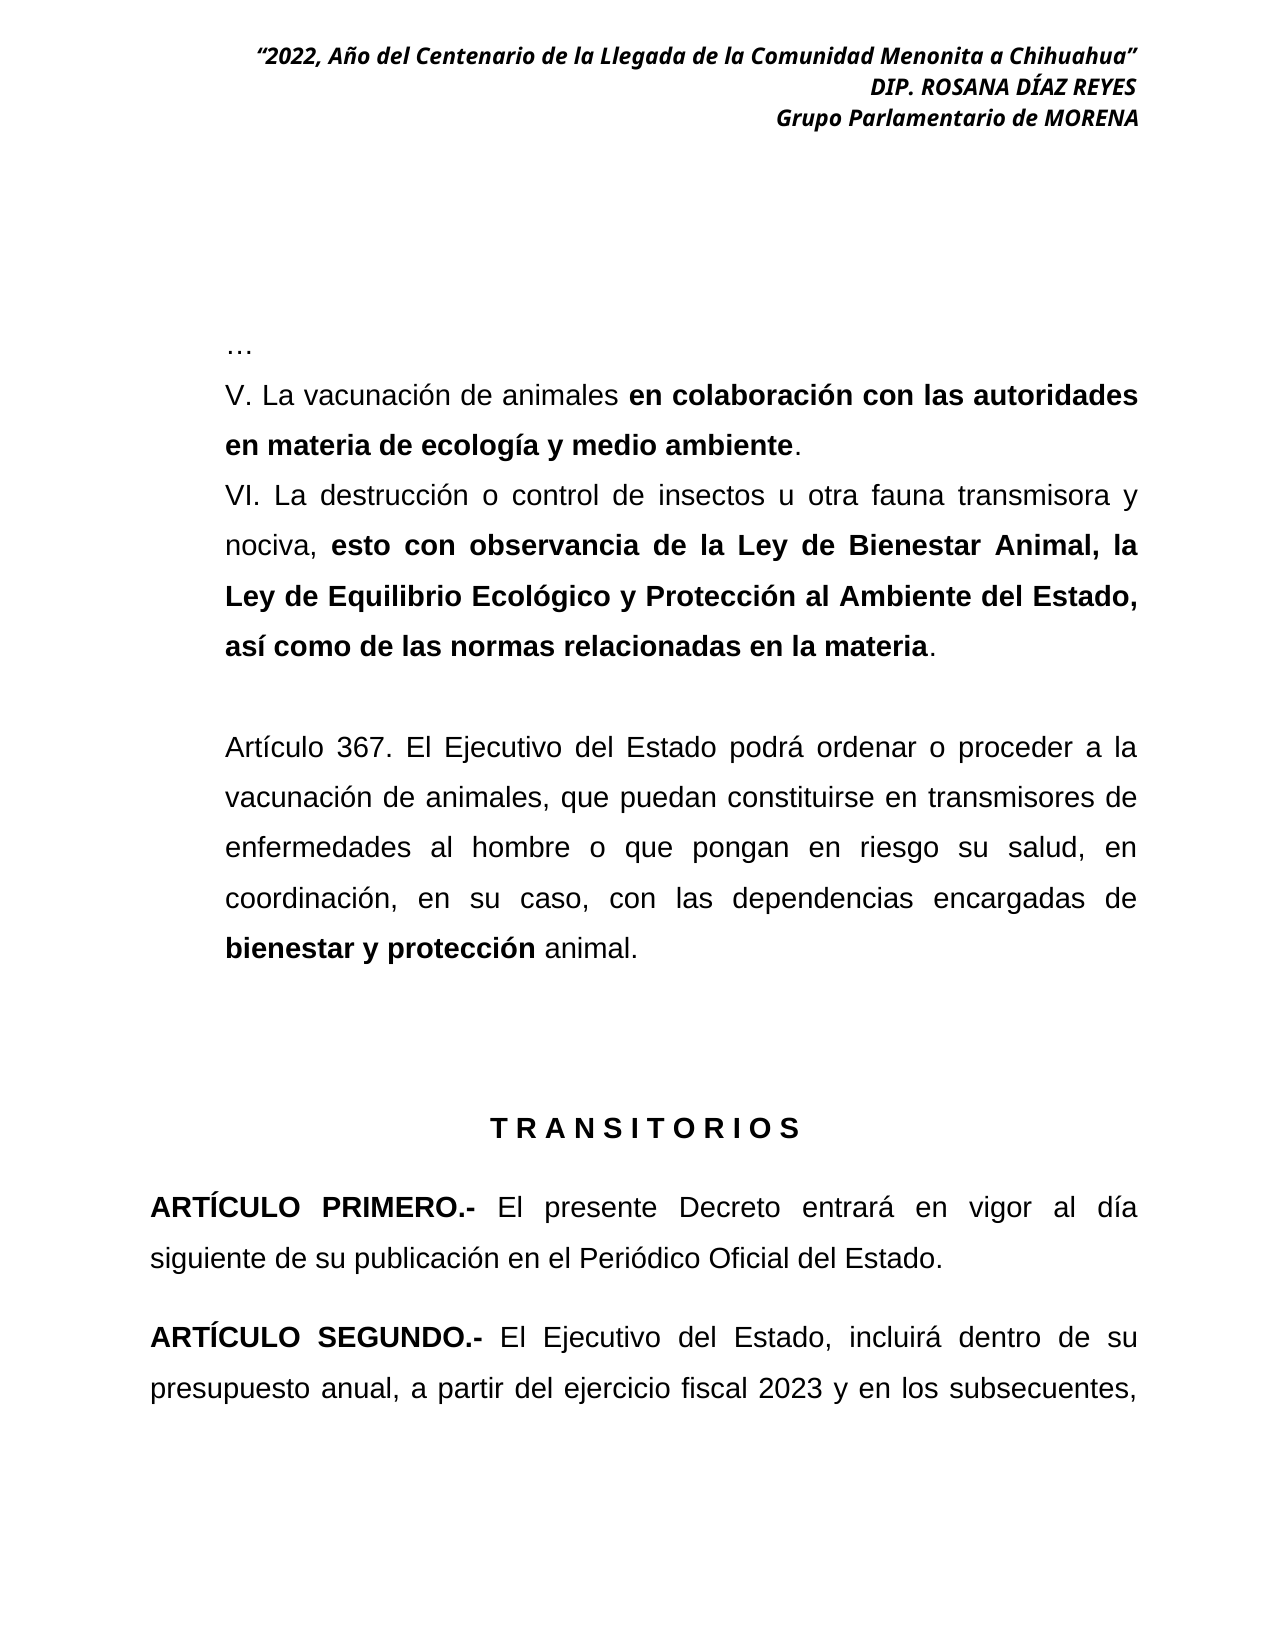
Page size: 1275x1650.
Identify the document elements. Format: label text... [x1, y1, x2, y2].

text … [150, 327, 1139, 361]
text V. La vacunación de animales en colaboración con las autoridades en materia de ecología y medio ambiente. [225, 377, 1139, 461]
text T R A N S I T O R I O S [150, 1111, 1139, 1144]
text VI. La destrucción o control de insectos u otra fauna transmisora y nociva, esto con observancia de la Ley de Bienestar Animal, la Ley de Equilibrio Ecológico y Protección al Ambiente del Estado, así como de las normas relacionadas en la materia. [225, 478, 1139, 663]
text ARTÍCULO PRIMERO.- El presente Decreto entrará en vigor al día siguiente de su publicación en el Periódico Oficial del Estado. [150, 1191, 1139, 1274]
text Artículo 367. El Ejecutivo del Estado podrá ordenar o proceder a la vacunación de animales, que puedan constituirse en transmisores de enfermedades al hombre o que pongan en riesgo su salud, en coordinación, en su caso, con las dependencias encargadas de bienestar y protección animal. [225, 730, 1139, 964]
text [150, 1320, 1139, 1404]
